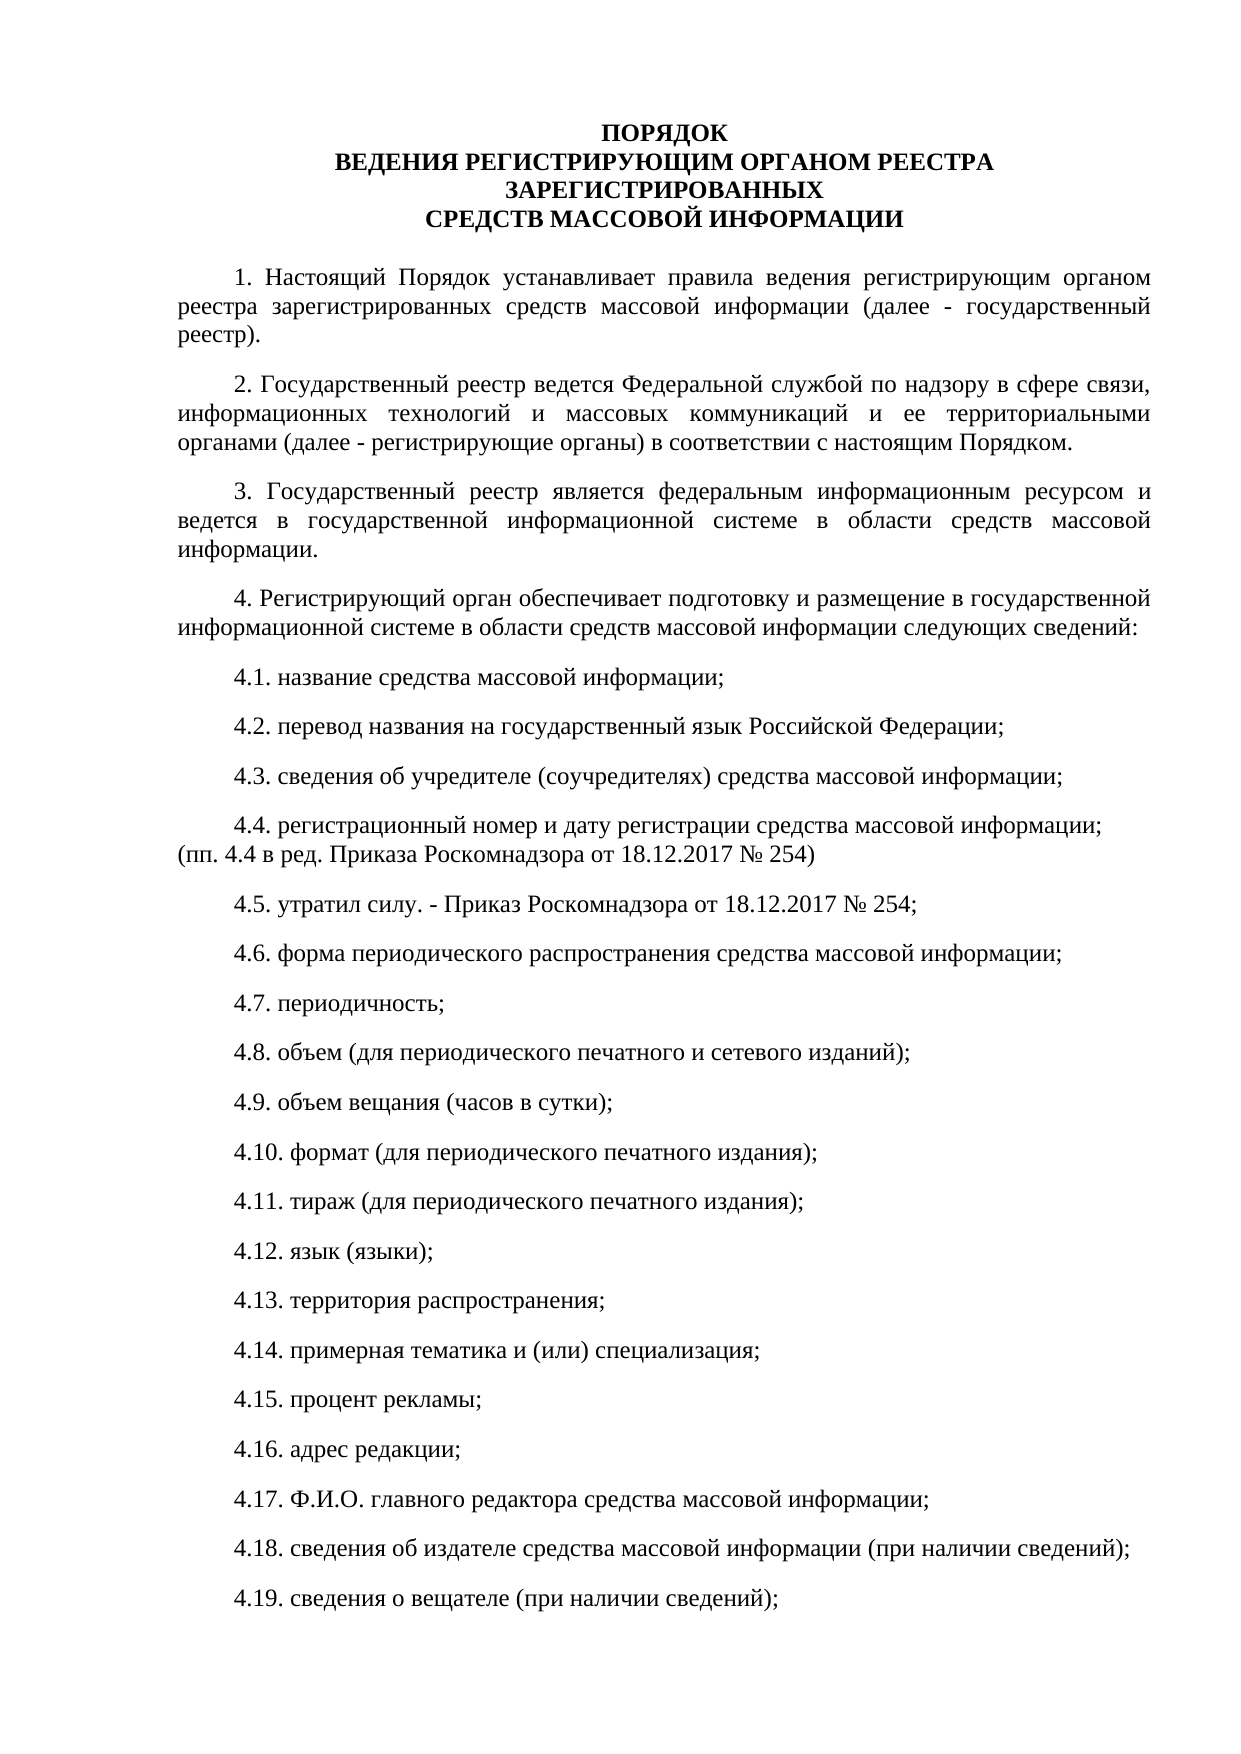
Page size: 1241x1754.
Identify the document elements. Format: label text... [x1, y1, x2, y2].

title ВЕДЕНИЯ РЕГИСТРИРУЮЩИМ ОРГАНОМ РЕЕСТРА ЗАРЕГИСТРИРОВАННЫХ [177, 147, 1152, 204]
text 3. Государственный реестр является федеральным информационным ресурсом и ведется в государственной информационной системе в области средств массовой информации. [177, 476, 1152, 562]
text 4.7. периодичность; [177, 988, 1152, 1017]
text 4.10. формат (для периодического печатного издания); [177, 1137, 1152, 1165]
text 4.14. примерная тематика и (или) специализация; [177, 1335, 1152, 1364]
text 4.13. территория распространения; [177, 1285, 1152, 1314]
text 4.17. Ф.И.О. главного редактора средства массовой информации; [177, 1484, 1152, 1512]
title ПОРЯДОК [177, 118, 1152, 147]
text (пп. 4.4 в ред. Приказа Роскомнадзора от 18.12.2017 № 254) [177, 839, 1152, 868]
text 4.16. адрес редакции; [177, 1434, 1152, 1463]
text 4.1. название средства массовой информации; [177, 662, 1152, 690]
text 4.9. объем вещания (часов в сутки); [177, 1087, 1152, 1116]
text 2. Государственный реестр ведется Федеральной службой по надзору в сфере связи, информационных технологий и массовых коммуникаций и ее территориальными органами (далее - регистрирующие органы) в соответствии с настоящим Порядком. [177, 369, 1152, 455]
text 4.18. сведения об издателе средства массовой информации (при наличии сведений); [177, 1533, 1152, 1562]
text 4.19. сведения о вещателе (при наличии сведений); [177, 1583, 1152, 1612]
text 4.5. утратил силу. - Приказ Роскомнадзора от 18.12.2017 № 254; [177, 889, 1152, 917]
text 4.6. форма периодического распространения средства массовой информации; [177, 938, 1152, 967]
text 4.12. язык (языки); [177, 1236, 1152, 1264]
text 4.11. тираж (для периодического печатного издания); [177, 1186, 1152, 1215]
text 4.2. перевод названия на государственный язык Российской Федерации; [177, 711, 1152, 740]
text 4.8. объем (для периодического печатного и сетевого изданий); [177, 1037, 1152, 1066]
title СРЕДСТВ МАССОВОЙ ИНФОРМАЦИИ [177, 204, 1152, 233]
text 1. Настоящий Порядок устанавливает правила ведения регистрирующим органом реестра зарегистрированных средств массовой информации (далее - государственный реестр). [177, 262, 1152, 348]
text 4.15. процент рекламы; [177, 1384, 1152, 1413]
text 4.4. регистрационный номер и дату регистрации средства массовой информации; [177, 810, 1152, 839]
text 4. Регистрирующий орган обеспечивает подготовку и размещение в государственной информационной системе в области средств массовой информации следующих сведений: [177, 583, 1152, 641]
text 4.3. сведения об учредителе (соучредителях) средства массовой информации; [177, 761, 1152, 789]
